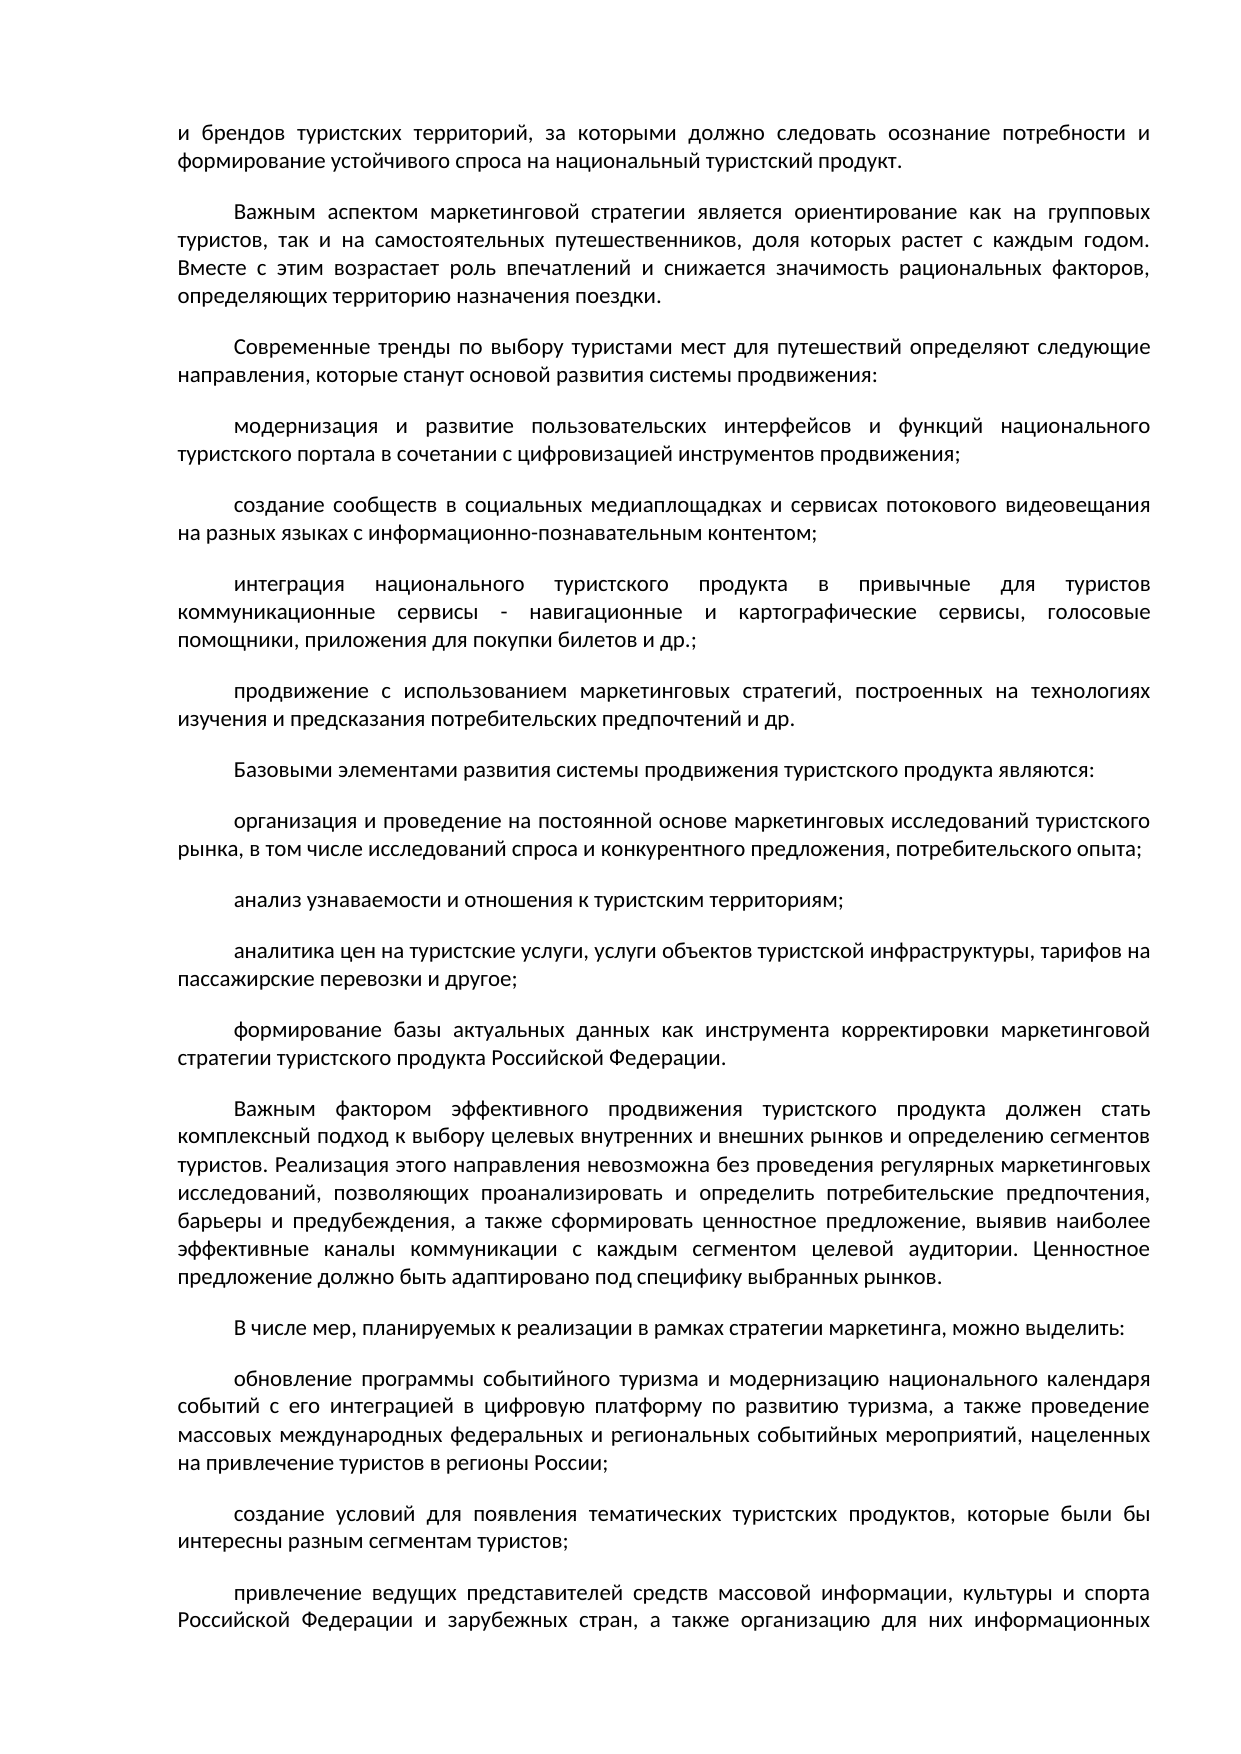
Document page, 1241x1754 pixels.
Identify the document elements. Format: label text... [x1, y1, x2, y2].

text создание сообществ в социальных медиаплощадках и сервисах потокового видеовещания на разных языках с информационно-познавательным контентом; [177, 490, 1152, 546]
text Важным аспектом маркетинговой стратегии является ориентирование как на групповых туристов, так и на самостоятельных путешественников, доля которых растет с каждым годом. Вместе с этим возрастает роль впечатлений и снижается значимость рациональных факторов, определяющих территорию назначения поездки. [177, 197, 1152, 309]
text Базовыми элементами развития системы продвижения туристского продукта являются: [177, 755, 1152, 783]
text Современные тренды по выбору туристами мест для путешествий определяют следующие направления, которые станут основой развития системы продвижения: [177, 332, 1152, 388]
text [177, 118, 1152, 174]
text интеграция национального туристского продукта в привычные для туристов коммуникационные сервисы - навигационные и картографические сервисы, голосовые помощники, приложения для покупки билетов и др.; [177, 569, 1152, 653]
text обновление программы событийного туризма и модернизацию национального календаря событий с его интеграцией в цифровую платформу по развитию туризма, а также проведение массовых международных федеральных и региональных событийных мероприятий, нацеленных на привлечение туристов в регионы России; [177, 1364, 1152, 1476]
text продвижение с использованием маркетинговых стратегий, построенных на технологиях изучения и предсказания потребительских предпочтений и др. [177, 676, 1152, 732]
text модернизация и развитие пользовательских интерфейсов и функций национального туристского портала в сочетании с цифровизацией инструментов продвижения; [177, 411, 1152, 467]
text анализ узнаваемости и отношения к туристским территориям; [177, 885, 1152, 913]
text аналитика цен на туристские услуги, услуги объектов туристской инфраструктуры, тарифов на пассажирские перевозки и другое; [177, 936, 1152, 992]
text Важным фактором эффективного продвижения туристского продукта должен стать комплексный подход к выбору целевых внутренних и внешних рынков и определению сегментов туристов. Реализация этого направления невозможна без проведения регулярных маркетинговых исследований, позволяющих проанализировать и определить потребительские предпочтения, барьеры и предубеждения, а также сформировать ценностное предложение, выявив наиболее эффективные каналы коммуникации с каждым сегментом целевой аудитории. Ценностное предложение должно быть адаптировано под специфику выбранных рынков. [177, 1094, 1152, 1290]
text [177, 1578, 1152, 1634]
text создание условий для появления тематических туристских продуктов, которые были бы интересны разным сегментам туристов; [177, 1499, 1152, 1555]
text формирование базы актуальных данных как инструмента корректировки маркетинговой стратегии туристского продукта Российской Федерации. [177, 1015, 1152, 1071]
text В числе мер, планируемых к реализации в рамках стратегии маркетинга, можно выделить: [177, 1313, 1152, 1341]
text организация и проведение на постоянной основе маркетинговых исследований туристского рынка, в том числе исследований спроса и конкурентного предложения, потребительского опыта; [177, 806, 1152, 862]
